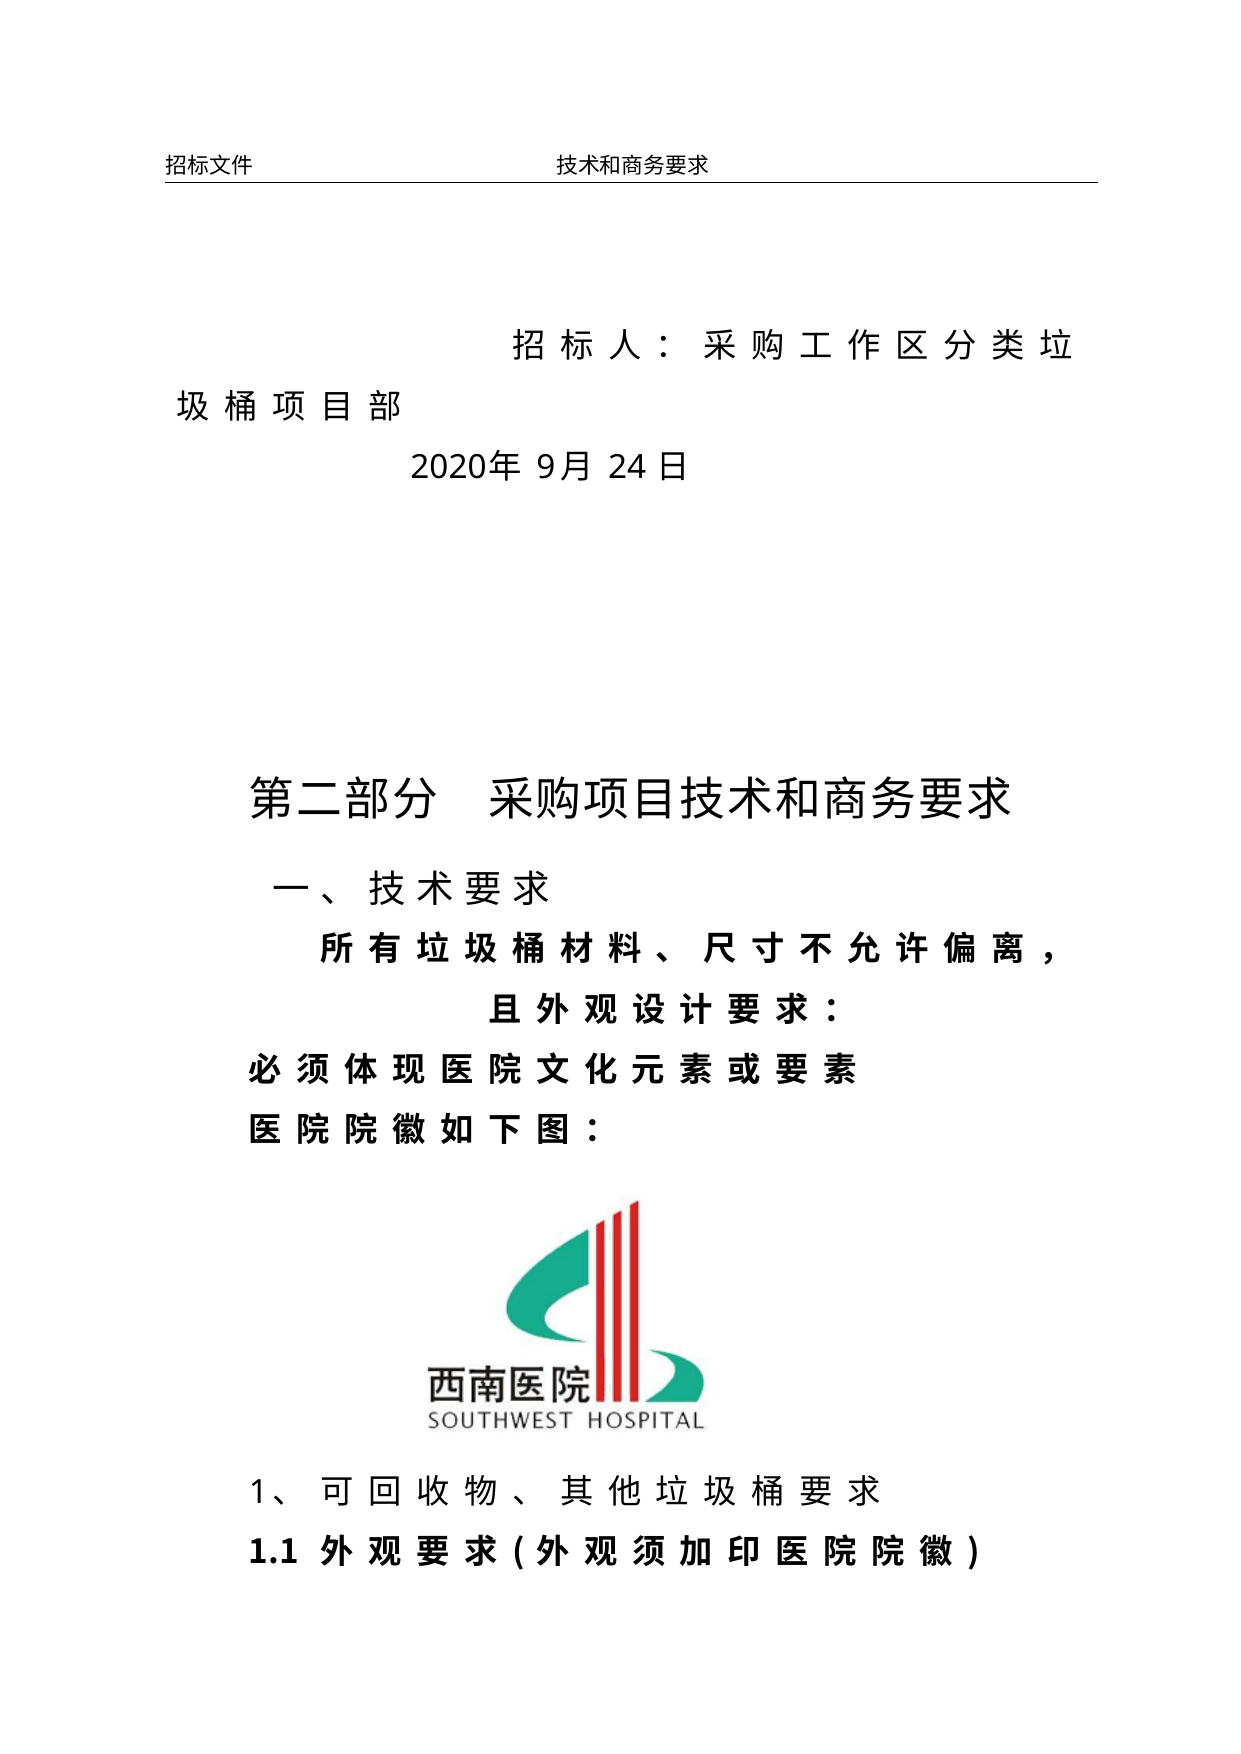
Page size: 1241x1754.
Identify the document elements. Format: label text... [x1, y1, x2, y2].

text 第二部分 采购项目技术和商务要求 [177, 735, 1087, 856]
text 必须体现医院文化元素或要素 [177, 1037, 1087, 1097]
picture [423, 1179, 710, 1447]
text 1.1外观要求(外观须加印医院院徽) [177, 1519, 1087, 1579]
text 1、可回收物、其他垃圾桶要求 [177, 1157, 1087, 1519]
text 所有垃圾桶材料、尺寸不允许偏离，且外观设计要求： [310, 916, 1087, 1037]
text 医院院徽如下图： [237, 1097, 1087, 1157]
text 2020年9月24日 [177, 434, 1087, 494]
text 招标人：采购工作区分类垃圾桶项目部 [177, 313, 1087, 434]
text 一、技术要求 [177, 856, 1087, 916]
